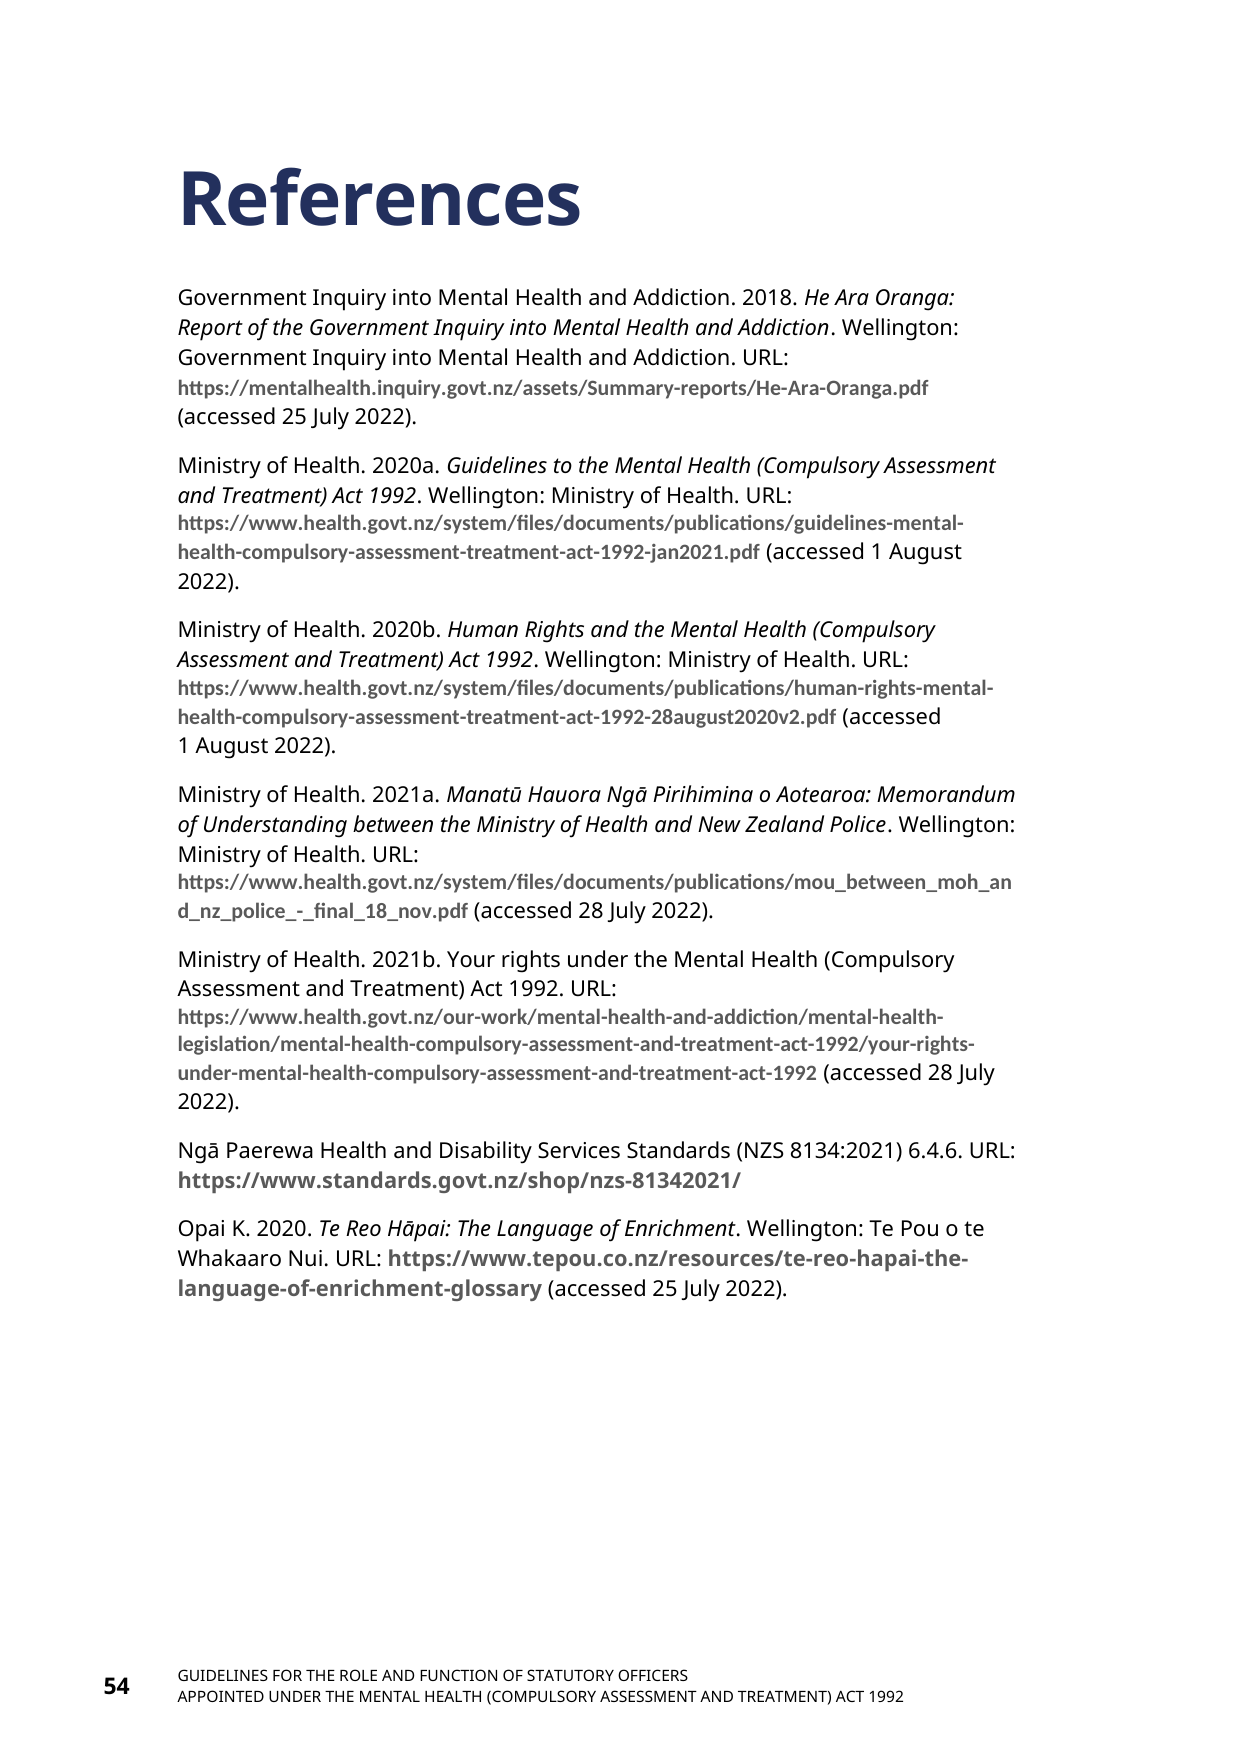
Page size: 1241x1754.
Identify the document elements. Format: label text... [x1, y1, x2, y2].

text Ministry of Health. 2020a. Guidelines to the Mental Health (Compulsory Assessment and Treatment) Act 1992. Wellington: Ministry of Health. URL: https://www.health.govt.nz/system/files/documents/publications/guidelines-mental-health-compulsory-assessment-treatment-act-1992-jan2021.pdf (accessed 1 August 2022). [177, 450, 1019, 596]
subtitle References [177, 148, 1019, 245]
text Ministry of Health. 2021a. Manatū Hauora Ngā Pirihimina o Aotearoa: Memorandum of Understanding between the Ministry of Health and New Zealand Police. Wellington: Ministry of Health. URL: https://www.health.govt.nz/system/files/documents/publications/mou_between_moh_and_nz_police_-_final_18_nov.pdf (accessed 28 July 2022). [177, 779, 1019, 925]
text Ministry of Health. 2020b. Human Rights and the Mental Health (Compulsory Assessment and Treatment) Act 1992. Wellington: Ministry of Health. URL: https://www.health.govt.nz/system/files/documents/publications/human-rights-mental-health-compulsory-assessment-treatment-act-1992-28august2020v2.pdf (accessed 1 August 2022). [177, 614, 1019, 760]
text Ngā Paerewa Health and Disability Services Standards (NZS 8134:2021) 6.4.6. URL: https://www.standards.govt.nz/shop/nzs-81342021/ [177, 1135, 1019, 1194]
text Government Inquiry into Mental Health and Addiction. 2018. He Ara Oranga: Report of the Government Inquiry into Mental Health and Addiction. Wellington: Government Inquiry into Mental Health and Addiction. URL: https://mentalhealth.inquiry.govt.nz/assets/Summary-reports/He-Ara-Oranga.pdf (accessed 25 July 2022). [177, 282, 1019, 431]
text Ministry of Health. 2021b. Your rights under the Mental Health (Compulsory Assessment and Treatment) Act 1992. URL: https://www.health.govt.nz/our-work/mental-health-and-addiction/mental-health-legislation/mental-health-compulsory-assessment-and-treatment-act-1992/your-rights-under-mental-health-compulsory-assessment-and-treatment-act-1992 (accessed 28 July 2022). [177, 944, 1019, 1116]
text Opai K. 2020. Te Reo Hāpai: The Language of Enrichment. Wellington: Te Pou o te Whakaaro Nui. URL: https://www.tepou.co.nz/resources/te-reo-hapai-the-language-of-enrichment-glossary (accessed 25 July 2022). [177, 1213, 1019, 1303]
